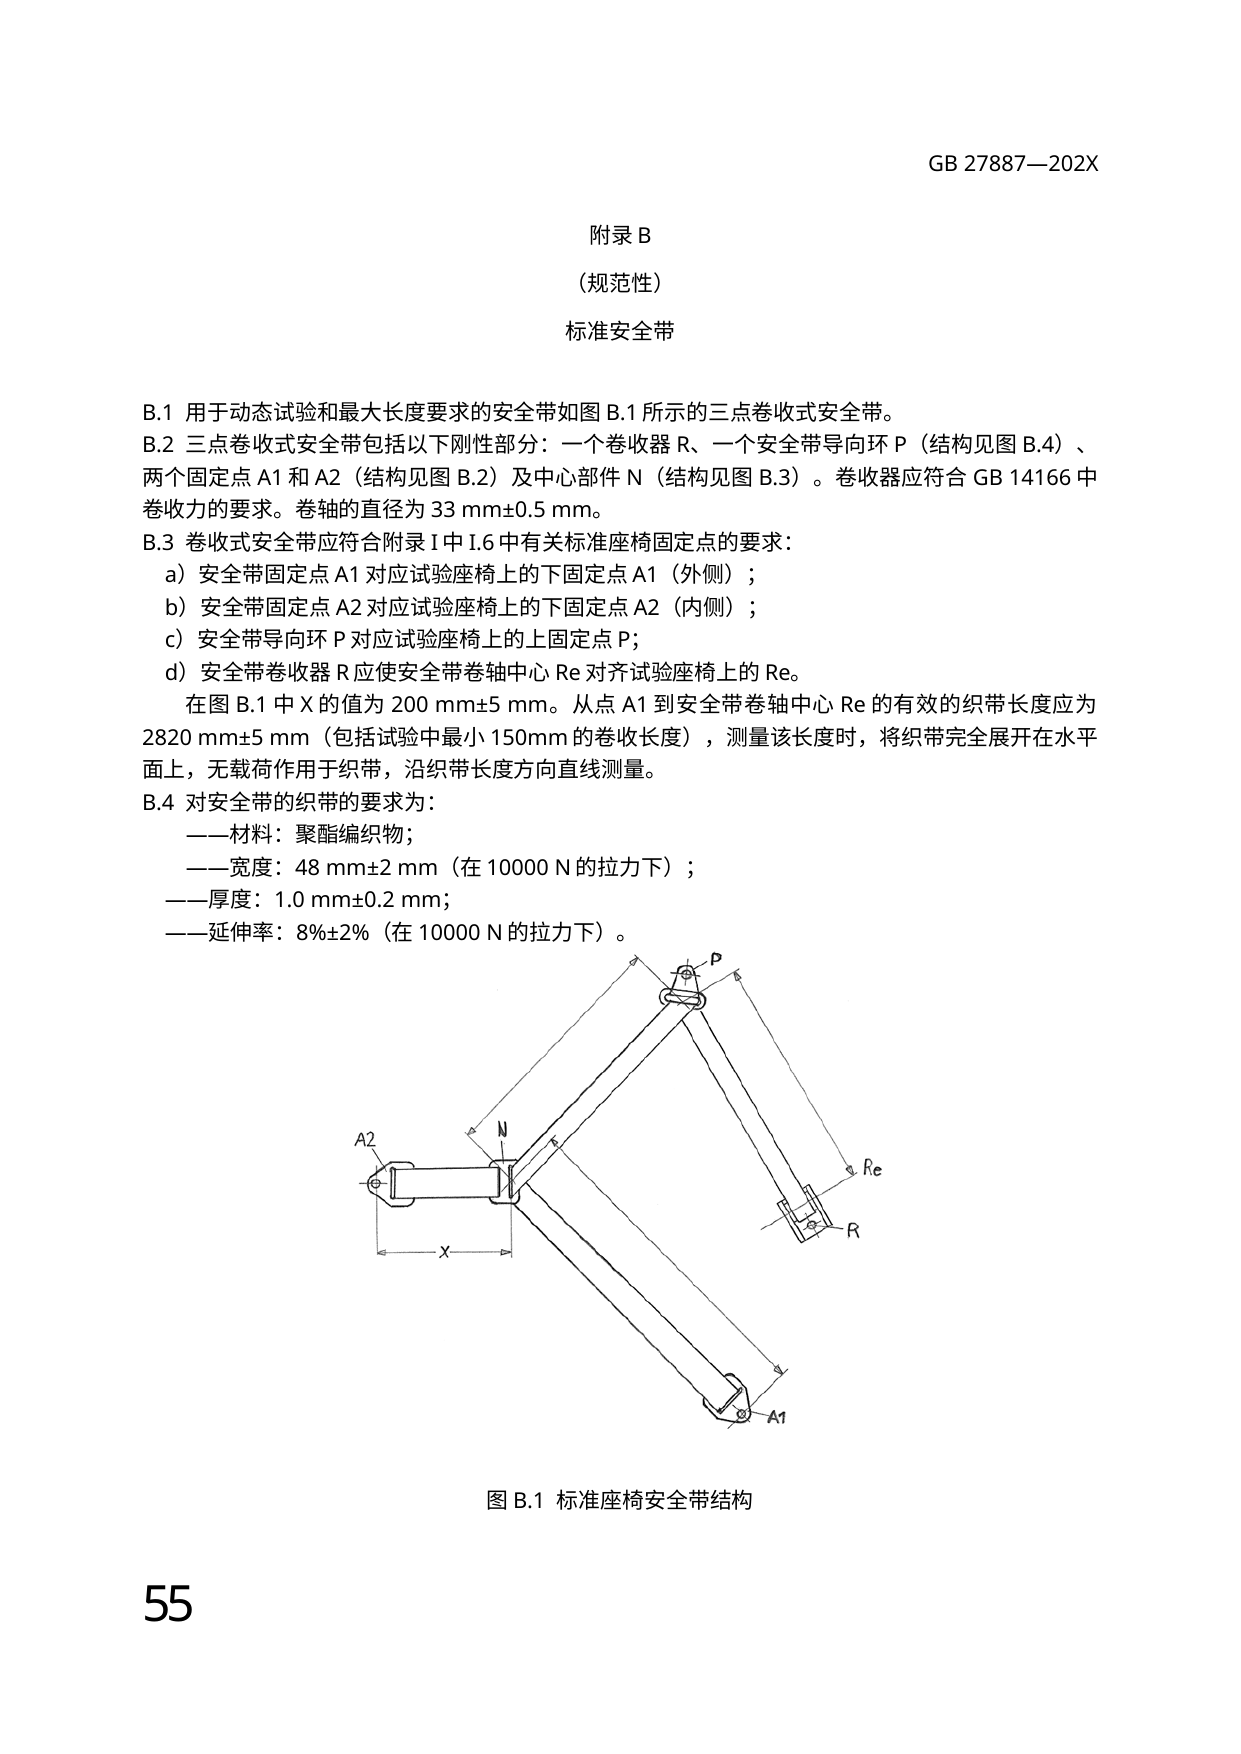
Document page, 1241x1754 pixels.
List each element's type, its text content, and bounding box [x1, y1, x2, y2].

list （规范性） [142, 266, 1098, 297]
list 标准安全带 [142, 314, 1098, 345]
text ——材料：聚酯编织物； [142, 817, 1098, 849]
text d）安全带卷收器R应使安全带卷轴中心Re对齐试验座椅上的Re。 [142, 654, 1098, 687]
picture [353, 946, 887, 1439]
text b）安全带固定点A2对应试验座椅上的下固定点A2（内侧）； [142, 589, 1098, 622]
text ——厚度：1.0 mm±0.2 mm； [142, 882, 1098, 914]
text 在图B.1中X的值为200 mm±5 mm。从点A1到安全带卷轴中心Re的有效的织带长度应为2820 mm±5 mm（包括试验中最小150mm的卷收长度），测量该长度时，将织带完全展开在水平面上，无载荷作用于织带，沿织带长度方向直线测量。 [142, 687, 1098, 784]
list 对安全带的织带的要求为： [142, 784, 1098, 817]
text ——延伸率：8%±2%（在10000 N的拉力下）。 [142, 914, 1098, 947]
text 图B.1 标准座椅安全带结构 [142, 1483, 1098, 1515]
text c）安全带导向环P对应试验座椅上的上固定点P； [142, 622, 1098, 654]
list 附录B [142, 218, 1098, 249]
text ——宽度：48 mm±2 mm（在10000 N的拉力下）； [142, 849, 1098, 882]
list 三点卷收式安全带包括以下刚性部分：一个卷收器R、一个安全带导向环P（结构见图B.4）、两个固定点A1和A2（结构见图B.2）及中心部件N（结构见图B.3）。卷收器应符合GB 14166中卷收力的要求。卷轴的直径为33 mm±0.5 mm。 [142, 427, 1098, 524]
list 用于动态试验和最大长度要求的安全带如图B.1所示的三点卷收式安全带。 [142, 394, 1098, 427]
text a）安全带固定点A1对应试验座椅上的下固定点A1（外侧）； [142, 557, 1098, 589]
list 卷收式安全带应符合附录I中I.6中有关标准座椅固定点的要求： [142, 524, 1098, 557]
